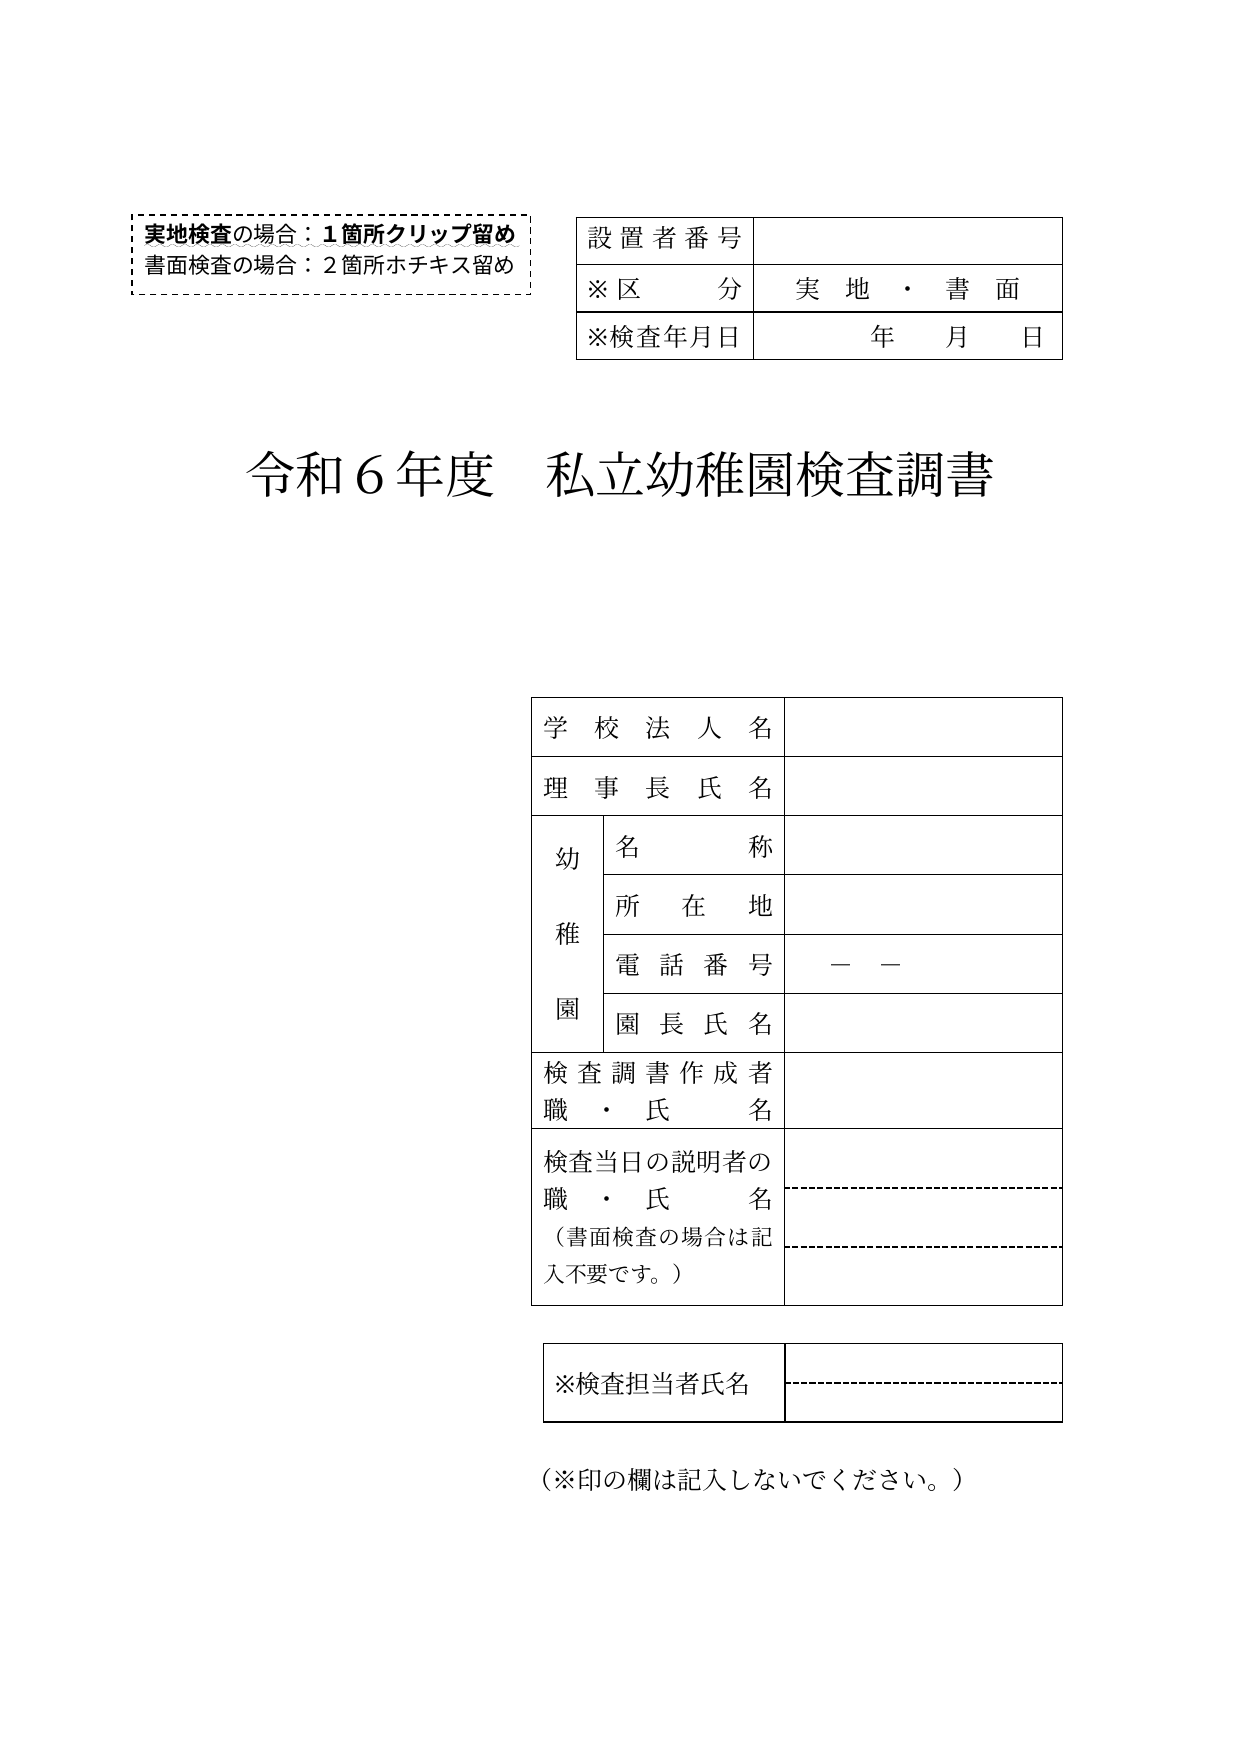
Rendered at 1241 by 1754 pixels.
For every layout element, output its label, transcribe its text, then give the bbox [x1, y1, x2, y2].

table_header 学校法人名 [532, 698, 784, 756]
table_cell 電話番号 [604, 935, 784, 992]
table_cell [785, 994, 1062, 1052]
table_cell 年 月 日 [754, 313, 1062, 359]
table_cell [785, 757, 1062, 815]
table_cell 実 地 ・ 書 面 [754, 265, 1062, 311]
table_cell 幼 稚 園 [532, 816, 603, 1052]
text 令和６年度 私立幼稚園検査調書 [177, 435, 1063, 510]
table_cell ※検査年月日 [577, 313, 753, 359]
table_cell [785, 875, 1062, 933]
table_cell 理事長氏名 [532, 757, 784, 815]
table_cell 検査当日の説明者の 職・氏 名 （書面検査の場合は記入不要です。） [532, 1129, 784, 1305]
table_header ※検査担当者氏名 [544, 1344, 784, 1421]
table_cell ※区 分 [577, 265, 753, 311]
table_cell [785, 816, 1062, 874]
table_header 設置者番号 [577, 218, 753, 264]
table_cell 検査調書作成者 職・氏 名 [532, 1053, 784, 1128]
table_cell [786, 1382, 1062, 1421]
table_cell [785, 1129, 1062, 1187]
table_cell [785, 1246, 1062, 1305]
table_header [785, 698, 1062, 756]
table_cell 所在地 [604, 875, 784, 933]
table_header [786, 1344, 1062, 1382]
table_cell [785, 1187, 1062, 1246]
text （※印の欄は記入しないでください。） [177, 1460, 1063, 1497]
table_cell － － [785, 935, 1062, 992]
table_cell 園長氏名 [604, 994, 784, 1052]
table_header [754, 218, 1062, 264]
table_cell [785, 1053, 1062, 1128]
table_cell 名称 [604, 816, 784, 874]
